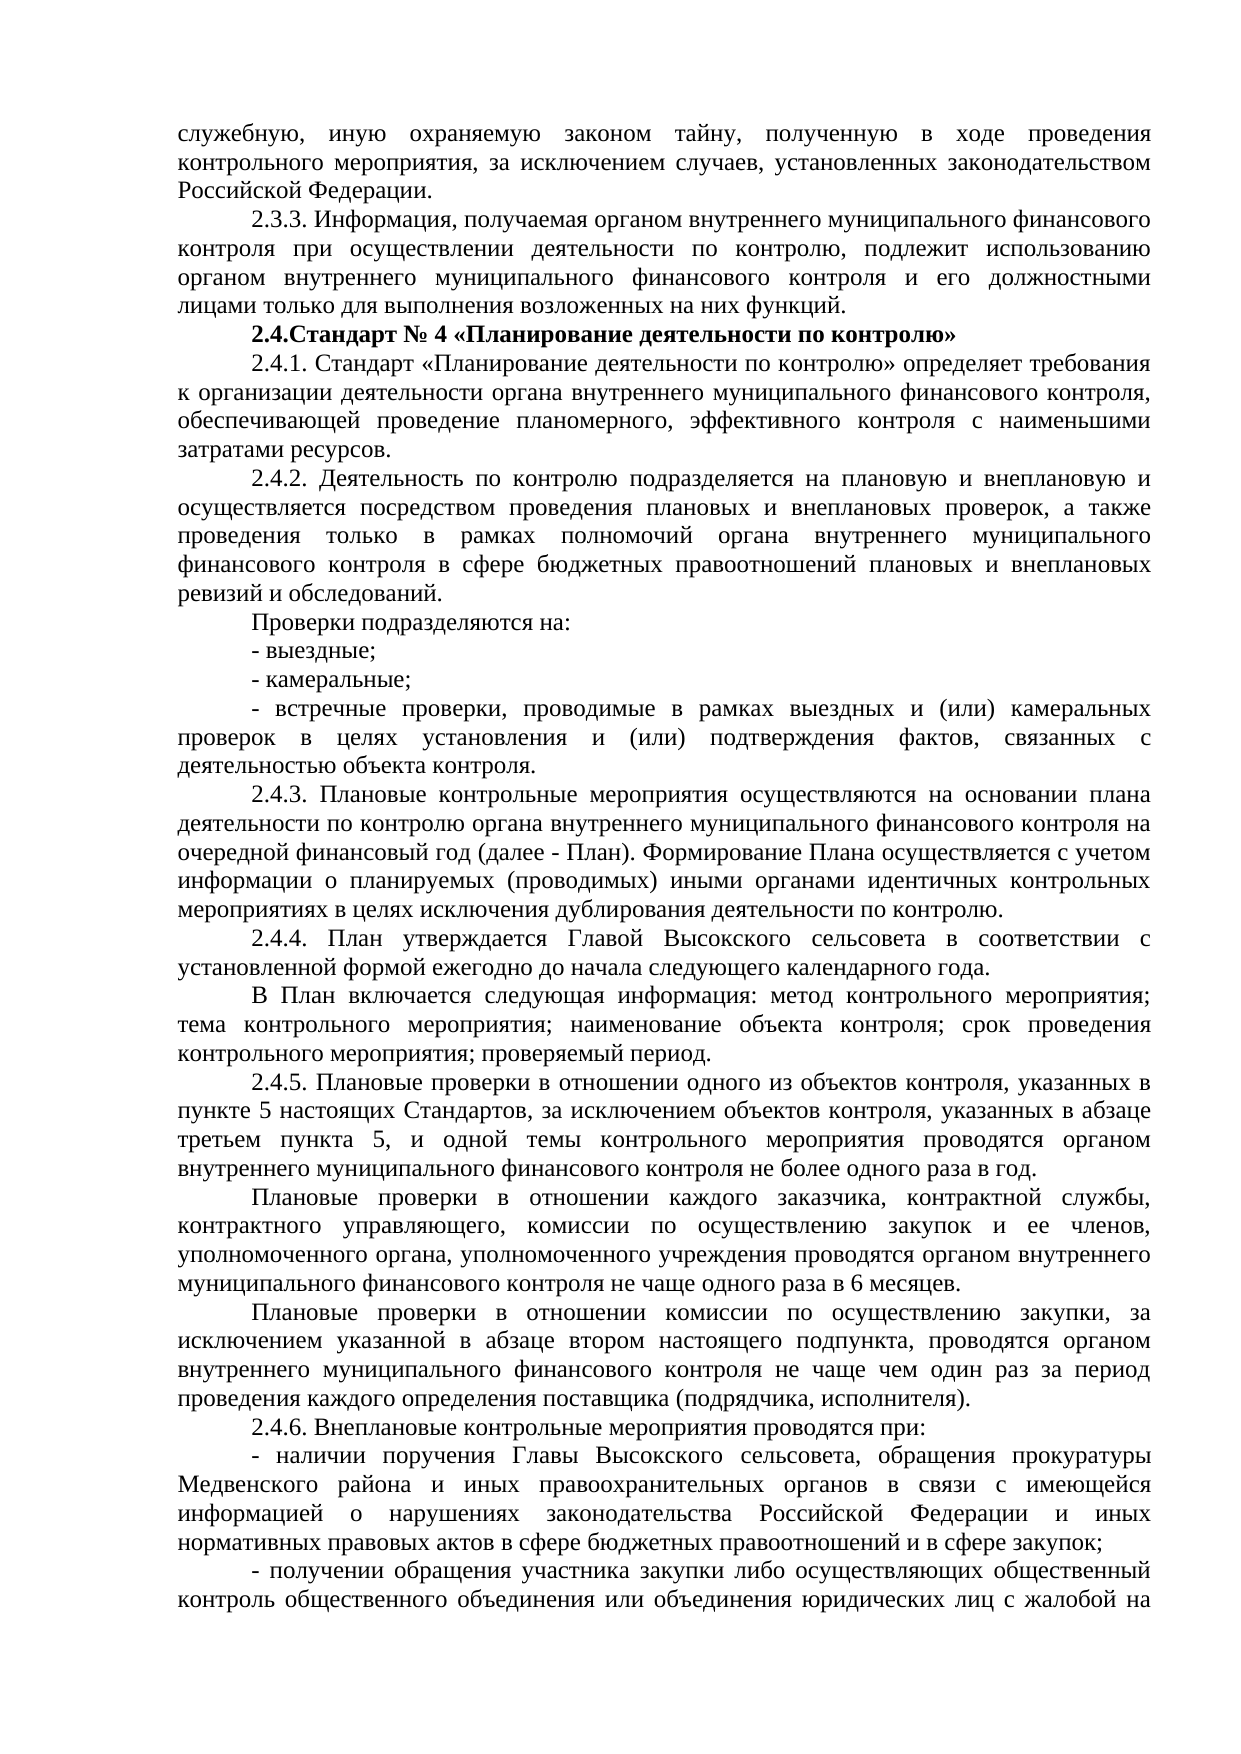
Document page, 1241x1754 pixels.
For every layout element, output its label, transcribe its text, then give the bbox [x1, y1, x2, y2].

text 2.4.Стандарт № 4 «Планирование деятельности по контролю» [251, 319, 1152, 348]
text 2.4.1. Стандарт «Планирование деятельности по контролю» определяет требования к организации деятельности органа внутреннего муниципального финансового контроля, обеспечивающей проведение планомерного, эффективного контроля с наименьшими затратами ресурсов. [177, 348, 1152, 463]
text 2.4.6. Внеплановые контрольные мероприятия проводятся при: [177, 1412, 1152, 1441]
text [177, 1556, 1152, 1613]
text - выездные; [177, 636, 1152, 664]
text 2.4.2. Деятельность по контролю подразделяется на плановую и внеплановую и осуществляется посредством проведения плановых и внеплановых проверок, а также проведения только в рамках полномочий органа внутреннего муниципального финансового контроля в сфере бюджетных правоотношений плановых и внеплановых ревизий и обследований. [177, 463, 1152, 607]
text - встречные проверки, проводимые в рамках выездных и (или) камеральных проверок в целях установления и (или) подтверждения фактов, связанных с деятельностью объекта контроля. [177, 693, 1152, 779]
text 2.4.3. Плановые контрольные мероприятия осуществляются на основании плана деятельности по контролю органа внутреннего муниципального финансового контроля на очередной финансовый год (далее - План). Формирование Плана осуществляется с учетом информации о планируемых (проводимых) иными органами идентичных контрольных мероприятиях в целях исключения дублирования деятельности по контролю. [177, 779, 1152, 923]
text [177, 118, 1152, 204]
text Проверки подразделяются на: [177, 607, 1152, 636]
text Плановые проверки в отношении комиссии по осуществлению закупки, за исключением указанной в абзаце втором настоящего подпункта, проводятся органом внутреннего муниципального финансового контроля не чаще чем один раз за период проведения каждого определения поставщика (подрядчика, исполнителя). [177, 1297, 1152, 1412]
text 2.3.3. Информация, получаемая органом внутреннего муниципального финансового контроля при осуществлении деятельности по контролю, подлежит использованию органом внутреннего муниципального финансового контроля и его должностными лицами только для выполнения возложенных на них функций. [177, 204, 1152, 319]
text - камеральные; [177, 664, 1152, 693]
text - наличии поручения Главы Высокского сельсовета, обращения прокуратуры Медвенского района и иных правоохранительных органов в связи с имеющейся информацией о нарушениях законодательства Российской Федерации и иных нормативных правовых актов в сфере бюджетных правоотношений и в сфере закупок; [177, 1441, 1152, 1556]
text В План включается следующая информация: метод контрольного мероприятия; тема контрольного мероприятия; наименование объекта контроля; срок проведения контрольного мероприятия; проверяемый период. [177, 981, 1152, 1067]
text 2.4.5. Плановые проверки в отношении одного из объектов контроля, указанных в пункте 5 настоящих Стандартов, за исключением объектов контроля, указанных в абзаце третьем пункта 5, и одной темы контрольного мероприятия проводятся органом внутреннего муниципального финансового контроля не более одного раза в год. [177, 1067, 1152, 1182]
text Плановые проверки в отношении каждого заказчика, контрактной службы, контрактного управляющего, комиссии по осуществлению закупок и ее членов, уполномоченного органа, уполномоченного учреждения проводятся органом внутреннего муниципального финансового контроля не чаще одного раза в 6 месяцев. [177, 1182, 1152, 1297]
text 2.4.4. План утверждается Главой Высокского сельсовета в соответствии с установленной формой ежегодно до начала следующего календарного года. [177, 923, 1152, 981]
